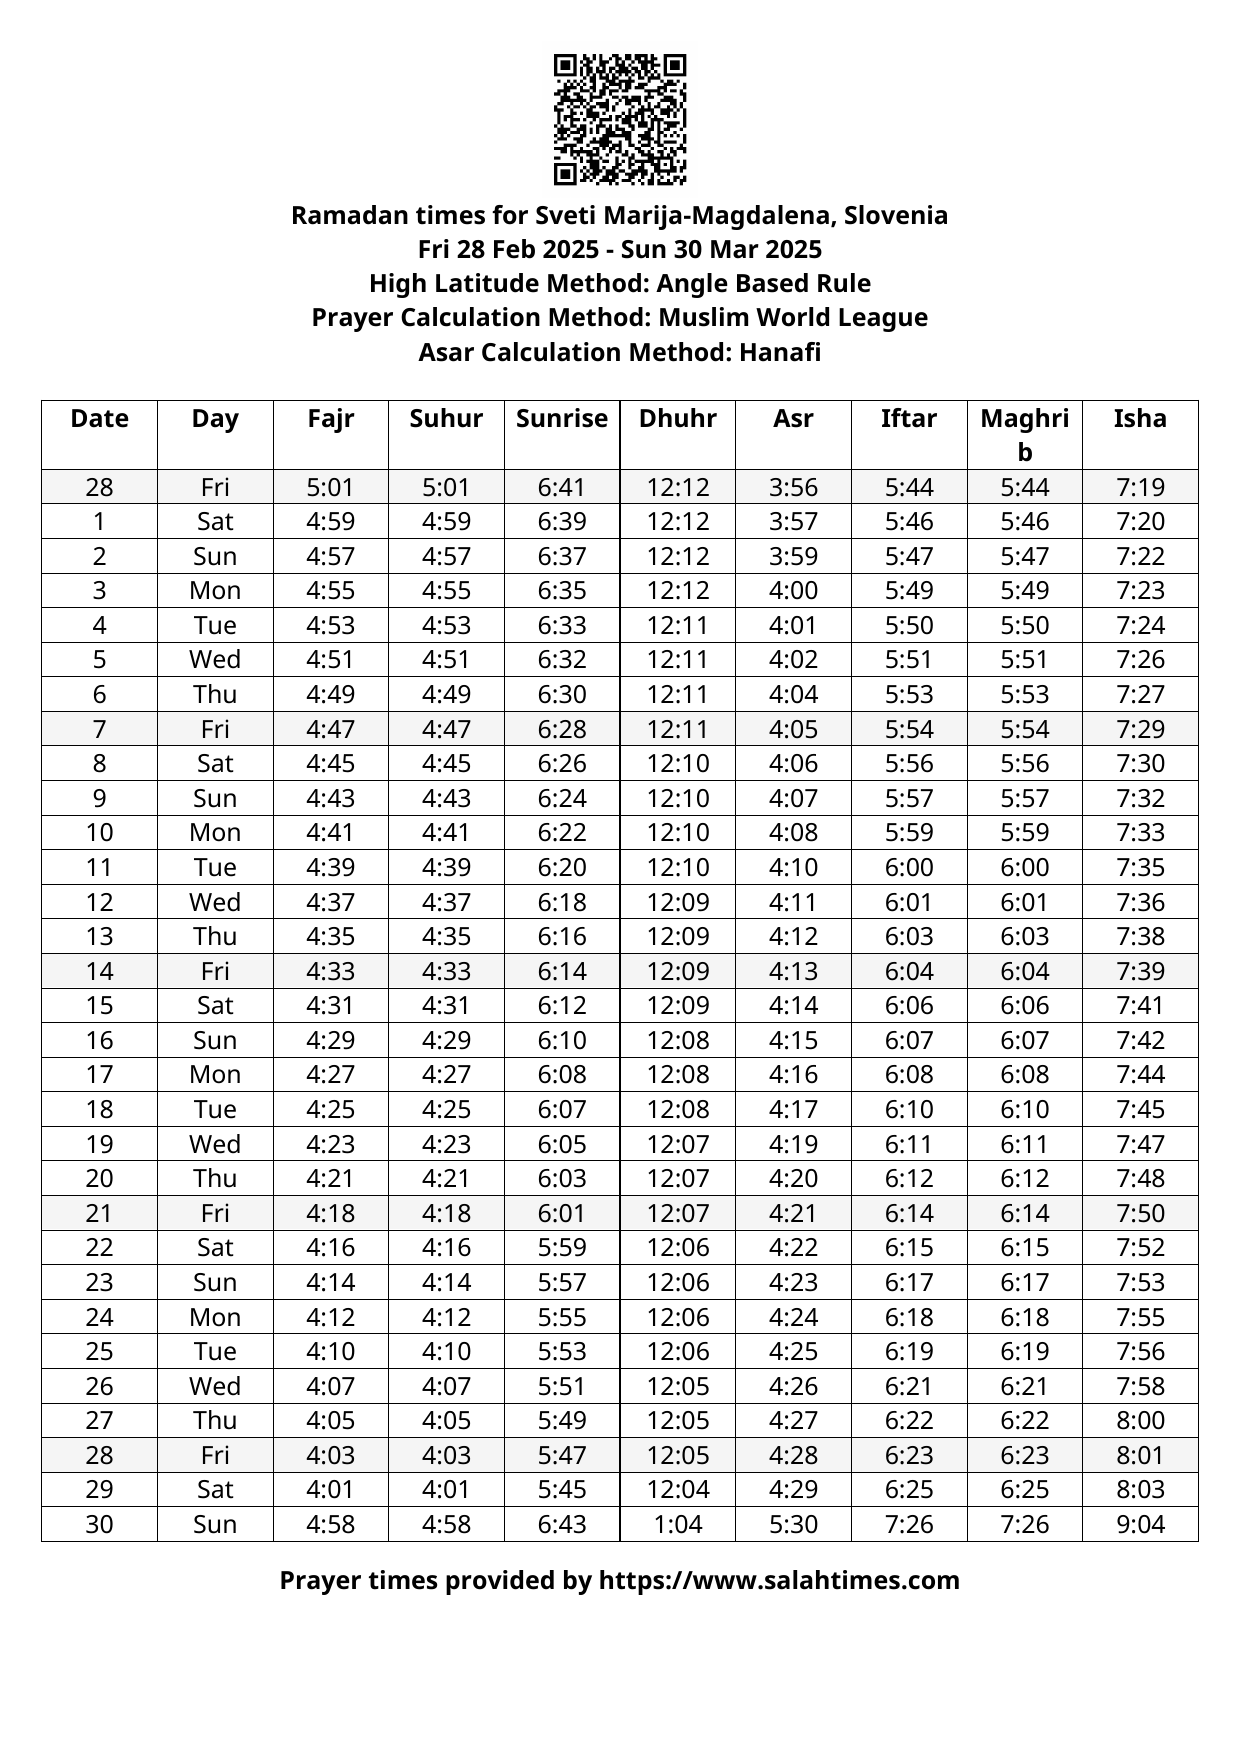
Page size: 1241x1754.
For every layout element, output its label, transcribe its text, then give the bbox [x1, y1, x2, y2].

table_cell 16 [42, 1023, 157, 1057]
text High Latitude Method: Angle Based Rule [42, 266, 1198, 300]
table_cell 6 [42, 677, 157, 711]
table_cell 6:14 [968, 1196, 1082, 1229]
text Prayer times provided by https://www.salahtimes.com [42, 1563, 1198, 1597]
table_cell 4:58 [389, 1507, 504, 1541]
table_cell Sat [158, 746, 273, 780]
table_cell 4:14 [274, 1265, 388, 1299]
table_cell 5:47 [968, 539, 1082, 572]
table_cell 4:16 [736, 1058, 851, 1091]
table_cell 4:29 [736, 1473, 851, 1506]
table_cell 4:53 [389, 608, 504, 642]
table_cell 5:51 [505, 1369, 619, 1402]
table_cell 7:26 [1083, 643, 1198, 676]
table_cell 6:28 [505, 712, 619, 745]
picture [542, 41, 699, 198]
table_header Asr [736, 401, 851, 469]
table_cell 7:26 [852, 1507, 967, 1541]
table_cell 6:30 [505, 677, 619, 711]
table_cell 12 [42, 885, 157, 918]
table_cell 4:07 [736, 781, 851, 814]
table_cell 4:01 [389, 1473, 504, 1506]
table_cell 4:06 [736, 746, 851, 780]
table_cell 4:13 [736, 954, 851, 987]
table_cell 4:20 [736, 1161, 851, 1195]
table_cell 5:54 [968, 712, 1082, 745]
table_cell 12:09 [621, 954, 735, 987]
table_cell 9:04 [1083, 1507, 1198, 1541]
table_cell 5:47 [505, 1438, 619, 1472]
table_cell Sun [158, 1023, 273, 1057]
table_cell 7:39 [1083, 954, 1198, 987]
table_cell 4:03 [389, 1438, 504, 1472]
table_cell 4:21 [389, 1161, 504, 1195]
table_cell Sun [158, 539, 273, 572]
table_cell 4:26 [736, 1369, 851, 1402]
table_cell 6:32 [505, 643, 619, 676]
table_cell 5:45 [505, 1473, 619, 1506]
table_cell 5:01 [274, 470, 388, 503]
table_cell 25 [42, 1334, 157, 1368]
table_cell 7:38 [1083, 919, 1198, 953]
table_cell 4:59 [389, 504, 504, 538]
table_cell 19 [42, 1127, 157, 1160]
table_cell 28 [42, 1438, 157, 1472]
table_cell Thu [158, 1161, 273, 1195]
table_cell 5:44 [852, 470, 967, 503]
table_cell 8:01 [1083, 1438, 1198, 1472]
table_cell 3:56 [736, 470, 851, 503]
table_cell 12:12 [621, 470, 735, 503]
table_cell 4:27 [389, 1058, 504, 1091]
table_cell 7:35 [1083, 850, 1198, 884]
table_cell 6:07 [852, 1023, 967, 1057]
table_cell 4:18 [389, 1196, 504, 1229]
table_cell 6:14 [505, 954, 619, 987]
table_cell 6:12 [852, 1161, 967, 1195]
table_header Sunrise [505, 401, 619, 469]
table_cell Wed [158, 885, 273, 918]
table_cell 27 [42, 1404, 157, 1437]
table_cell 4:10 [736, 850, 851, 884]
table_cell 6:26 [505, 746, 619, 780]
table_cell 12:11 [621, 608, 735, 642]
table_cell 6:19 [968, 1334, 1082, 1368]
table_cell 7:19 [1083, 470, 1198, 503]
table_cell 12:05 [621, 1369, 735, 1402]
table_cell 7:33 [1083, 816, 1198, 849]
table_cell 4:27 [274, 1058, 388, 1091]
table_cell 6:18 [505, 885, 619, 918]
table_cell 3:59 [736, 539, 851, 572]
table_cell 6:03 [852, 919, 967, 953]
table_cell 4:37 [274, 885, 388, 918]
table_cell 7:26 [968, 1507, 1082, 1541]
table_cell 4:25 [736, 1334, 851, 1368]
table_cell 12:09 [621, 885, 735, 918]
table_cell Wed [158, 643, 273, 676]
table_cell 7:50 [1083, 1196, 1198, 1229]
table_cell 4:21 [274, 1161, 388, 1195]
text Fri 28 Feb 2025 - Sun 30 Mar 2025 [42, 232, 1198, 266]
table_cell 6:25 [852, 1473, 967, 1506]
table_cell 4:00 [736, 574, 851, 607]
table_cell 6:10 [968, 1092, 1082, 1126]
table_cell Fri [158, 1196, 273, 1229]
table_cell 4:45 [274, 746, 388, 780]
table_cell 4:27 [736, 1404, 851, 1437]
table_cell 4:02 [736, 643, 851, 676]
table_cell 4:43 [389, 781, 504, 814]
table_cell 6:17 [852, 1265, 967, 1299]
table_cell 5:44 [968, 470, 1082, 503]
table_cell 6:03 [968, 919, 1082, 953]
table_cell 4:55 [274, 574, 388, 607]
table_cell 18 [42, 1092, 157, 1126]
table_cell 5:57 [852, 781, 967, 814]
table_cell 6:15 [968, 1231, 1082, 1264]
table_cell 12:08 [621, 1023, 735, 1057]
table_cell Sun [158, 1507, 273, 1541]
table_cell 4:22 [736, 1231, 851, 1264]
table_cell 6:35 [505, 574, 619, 607]
table_cell 4:57 [389, 539, 504, 572]
table_cell 4:23 [274, 1127, 388, 1160]
table_cell 5:51 [968, 643, 1082, 676]
table_cell 6:08 [505, 1058, 619, 1091]
table_cell 7:53 [1083, 1265, 1198, 1299]
table_cell 6:00 [968, 850, 1082, 884]
table_cell 6:12 [968, 1161, 1082, 1195]
table_cell Wed [158, 1369, 273, 1402]
table_cell 4:31 [274, 989, 388, 1022]
table_cell 4:39 [389, 850, 504, 884]
table_cell 4:37 [389, 885, 504, 918]
table_cell 6:11 [968, 1127, 1082, 1160]
table_cell Sun [158, 781, 273, 814]
table_cell 4:57 [274, 539, 388, 572]
table_cell 12:06 [621, 1300, 735, 1333]
table_cell 4:01 [736, 608, 851, 642]
table_cell 4:41 [389, 816, 504, 849]
table_cell 6:22 [968, 1404, 1082, 1437]
table_cell 4:01 [274, 1473, 388, 1506]
table_cell 12:07 [621, 1161, 735, 1195]
table_cell 4:51 [389, 643, 504, 676]
table_cell 12:05 [621, 1404, 735, 1437]
table_cell 6:08 [852, 1058, 967, 1091]
table_cell 5:53 [968, 677, 1082, 711]
table_cell 6:20 [505, 850, 619, 884]
table_cell 6:23 [968, 1438, 1082, 1472]
table_cell 4:25 [389, 1092, 504, 1126]
table_cell 5 [42, 643, 157, 676]
table_cell 4:14 [389, 1265, 504, 1299]
table_cell 4:35 [274, 919, 388, 953]
table_cell 21 [42, 1196, 157, 1229]
table_cell 12:08 [621, 1092, 735, 1126]
table_cell 3:57 [736, 504, 851, 538]
table_cell 5:49 [852, 574, 967, 607]
table_cell 7:47 [1083, 1127, 1198, 1160]
table_cell 6:23 [852, 1438, 967, 1472]
table_cell 12:12 [621, 539, 735, 572]
table_cell 7:48 [1083, 1161, 1198, 1195]
table_cell 4:16 [274, 1231, 388, 1264]
table_cell 6:24 [505, 781, 619, 814]
table_cell 4:23 [389, 1127, 504, 1160]
table_cell Fri [158, 712, 273, 745]
table_cell 4:12 [736, 919, 851, 953]
table_cell 12:11 [621, 712, 735, 745]
table_cell 12:11 [621, 643, 735, 676]
table_cell Thu [158, 677, 273, 711]
table_cell 4:35 [389, 919, 504, 953]
table_header Maghrib [968, 401, 1082, 469]
table_cell 7:22 [1083, 539, 1198, 572]
table_cell 4:03 [274, 1438, 388, 1472]
table_cell 6:00 [852, 850, 967, 884]
table_cell 30 [42, 1507, 157, 1541]
table_cell 6:05 [505, 1127, 619, 1160]
table_cell 12:07 [621, 1196, 735, 1229]
table_cell 4:05 [736, 712, 851, 745]
table_cell 6:15 [852, 1231, 967, 1264]
table_cell 4:18 [274, 1196, 388, 1229]
table_cell 5:57 [505, 1265, 619, 1299]
table_cell 4:05 [274, 1404, 388, 1437]
table_cell 6:16 [505, 919, 619, 953]
table_cell 12:10 [621, 781, 735, 814]
table_cell 28 [42, 470, 157, 503]
table_cell 8 [42, 746, 157, 780]
table_cell Tue [158, 1092, 273, 1126]
table_cell 4:58 [274, 1507, 388, 1541]
table_cell 5:49 [505, 1404, 619, 1437]
table_cell 7:56 [1083, 1334, 1198, 1368]
table_cell 12:05 [621, 1438, 735, 1472]
table_cell 6:21 [852, 1369, 967, 1402]
table_cell 12:12 [621, 574, 735, 607]
table_cell 23 [42, 1265, 157, 1299]
table_cell Sun [158, 1265, 273, 1299]
table_cell 4:11 [736, 885, 851, 918]
table_cell 4:12 [274, 1300, 388, 1333]
table_cell 6:25 [968, 1473, 1082, 1506]
table_cell 4:23 [736, 1265, 851, 1299]
table_cell 4:04 [736, 677, 851, 711]
table_cell 6:18 [852, 1300, 967, 1333]
text Asar Calculation Method: Hanafi [42, 334, 1198, 368]
table_cell 6:01 [852, 885, 967, 918]
table_cell 5:57 [968, 781, 1082, 814]
table_cell 4:16 [389, 1231, 504, 1264]
table_cell 6:33 [505, 608, 619, 642]
table_cell 6:01 [505, 1196, 619, 1229]
table_cell 4:45 [389, 746, 504, 780]
table_cell 5:59 [852, 816, 967, 849]
table_cell 5:30 [736, 1507, 851, 1541]
table_cell 4 [42, 608, 157, 642]
table_cell 3 [42, 574, 157, 607]
table_cell 7:20 [1083, 504, 1198, 538]
table_cell 6:37 [505, 539, 619, 572]
table_cell 4:24 [736, 1300, 851, 1333]
table_cell 2 [42, 539, 157, 572]
table_header Fajr [274, 401, 388, 469]
table_cell 6:22 [852, 1404, 967, 1437]
table_cell Thu [158, 1404, 273, 1437]
table_cell 12:09 [621, 989, 735, 1022]
table_cell 7:24 [1083, 608, 1198, 642]
table_cell Sat [158, 504, 273, 538]
table_header Iftar [852, 401, 967, 469]
table_cell 4:49 [274, 677, 388, 711]
table_cell 4:07 [389, 1369, 504, 1402]
table_cell 7:55 [1083, 1300, 1198, 1333]
table_cell 6:06 [968, 989, 1082, 1022]
table_cell 12:06 [621, 1231, 735, 1264]
table_cell 6:01 [968, 885, 1082, 918]
table_cell 12:07 [621, 1127, 735, 1160]
table_cell 6:06 [852, 989, 967, 1022]
table_cell 5:51 [852, 643, 967, 676]
table_cell 7:29 [1083, 712, 1198, 745]
table_cell 17 [42, 1058, 157, 1091]
table_cell 29 [42, 1473, 157, 1506]
table_cell 5:56 [852, 746, 967, 780]
table_cell 5:50 [968, 608, 1082, 642]
table_cell 6:10 [852, 1092, 967, 1126]
table_cell Thu [158, 919, 273, 953]
table_cell 4:55 [389, 574, 504, 607]
table_cell 7:41 [1083, 989, 1198, 1022]
table_cell 9 [42, 781, 157, 814]
table_cell 5:59 [505, 1231, 619, 1264]
table_cell 5:46 [852, 504, 967, 538]
table_cell 6:18 [968, 1300, 1082, 1333]
table_cell 4:47 [274, 712, 388, 745]
table_cell 6:10 [505, 1023, 619, 1057]
table_cell 4:53 [274, 608, 388, 642]
table_cell 4:49 [389, 677, 504, 711]
table_cell 12:10 [621, 850, 735, 884]
table_cell 4:33 [274, 954, 388, 987]
table_cell 4:59 [274, 504, 388, 538]
table_cell 7 [42, 712, 157, 745]
table_cell 5:53 [852, 677, 967, 711]
table_cell 4:15 [736, 1023, 851, 1057]
table_cell 4:33 [389, 954, 504, 987]
table_cell 5:59 [968, 816, 1082, 849]
table_cell 8:00 [1083, 1404, 1198, 1437]
table_header Dhuhr [621, 401, 735, 469]
table_cell 4:47 [389, 712, 504, 745]
table_cell 12:12 [621, 504, 735, 538]
table_header Suhur [389, 401, 504, 469]
table_cell 4:25 [274, 1092, 388, 1126]
table_cell 5:54 [852, 712, 967, 745]
table_cell Mon [158, 1058, 273, 1091]
table_cell 4:17 [736, 1092, 851, 1126]
table_cell 5:47 [852, 539, 967, 572]
table_cell 12:06 [621, 1265, 735, 1299]
table_cell 4:08 [736, 816, 851, 849]
table_cell 24 [42, 1300, 157, 1333]
table_header Date [42, 401, 157, 469]
table_cell 6:08 [968, 1058, 1082, 1091]
table_cell 1 [42, 504, 157, 538]
table_cell 4:39 [274, 850, 388, 884]
table_cell 6:21 [968, 1369, 1082, 1402]
table_cell 12:11 [621, 677, 735, 711]
table_cell Fri [158, 1438, 273, 1472]
table_cell 4:12 [389, 1300, 504, 1333]
text Prayer Calculation Method: Muslim World League [42, 300, 1198, 334]
table_cell 4:43 [274, 781, 388, 814]
table_cell 22 [42, 1231, 157, 1264]
table_cell 26 [42, 1369, 157, 1402]
table_cell 6:14 [852, 1196, 967, 1229]
table_cell 14 [42, 954, 157, 987]
table_cell 6:43 [505, 1507, 619, 1541]
table_cell 6:07 [968, 1023, 1082, 1057]
table_cell 13 [42, 919, 157, 953]
table_cell Fri [158, 954, 273, 987]
table_cell 4:29 [274, 1023, 388, 1057]
table_cell 12:04 [621, 1473, 735, 1506]
table_cell Mon [158, 574, 273, 607]
table_cell 5:01 [389, 470, 504, 503]
table_cell 12:10 [621, 816, 735, 849]
table_cell 5:49 [968, 574, 1082, 607]
table_cell 6:04 [852, 954, 967, 987]
table_cell 7:42 [1083, 1023, 1198, 1057]
table_cell 7:32 [1083, 781, 1198, 814]
table_cell 4:28 [736, 1438, 851, 1472]
table_cell 4:19 [736, 1127, 851, 1160]
table_cell 4:31 [389, 989, 504, 1022]
table_cell 8:03 [1083, 1473, 1198, 1506]
table_cell 6:12 [505, 989, 619, 1022]
table_cell 11 [42, 850, 157, 884]
table_cell 6:07 [505, 1092, 619, 1126]
table_cell 4:10 [274, 1334, 388, 1368]
table_cell Sat [158, 1231, 273, 1264]
table_cell 12:08 [621, 1058, 735, 1091]
table_cell 7:23 [1083, 574, 1198, 607]
table_cell Mon [158, 816, 273, 849]
table_cell Mon [158, 1300, 273, 1333]
text Ramadan times for Sveti Marija-Magdalena, Slovenia [42, 198, 1198, 232]
table_cell 6:39 [505, 504, 619, 538]
table_cell 12:10 [621, 746, 735, 780]
table_cell 5:53 [505, 1334, 619, 1368]
table_cell 7:27 [1083, 677, 1198, 711]
table_cell 7:58 [1083, 1369, 1198, 1402]
table_cell 7:44 [1083, 1058, 1198, 1091]
table_cell 1:04 [621, 1507, 735, 1541]
table_cell 6:22 [505, 816, 619, 849]
table_cell Tue [158, 850, 273, 884]
table_cell Tue [158, 1334, 273, 1368]
table_cell 15 [42, 989, 157, 1022]
table_cell Tue [158, 608, 273, 642]
table_cell 5:56 [968, 746, 1082, 780]
table_cell Sat [158, 1473, 273, 1506]
table_cell 5:50 [852, 608, 967, 642]
table_cell 6:04 [968, 954, 1082, 987]
table_cell 7:52 [1083, 1231, 1198, 1264]
table_cell Wed [158, 1127, 273, 1160]
table_cell 10 [42, 816, 157, 849]
table_cell 5:55 [505, 1300, 619, 1333]
table_cell 12:09 [621, 919, 735, 953]
table_cell 4:07 [274, 1369, 388, 1402]
table_cell 4:51 [274, 643, 388, 676]
table_cell 7:36 [1083, 885, 1198, 918]
table_cell 6:17 [968, 1265, 1082, 1299]
table_cell 5:46 [968, 504, 1082, 538]
table_cell 6:03 [505, 1161, 619, 1195]
table_cell 6:41 [505, 470, 619, 503]
table_header Day [158, 401, 273, 469]
table_cell 4:05 [389, 1404, 504, 1437]
table_cell Fri [158, 470, 273, 503]
table_cell 7:30 [1083, 746, 1198, 780]
table_cell 4:10 [389, 1334, 504, 1368]
table_cell 4:41 [274, 816, 388, 849]
table_cell 7:45 [1083, 1092, 1198, 1126]
table_cell 6:11 [852, 1127, 967, 1160]
table_header Isha [1083, 401, 1198, 469]
table_cell 12:06 [621, 1334, 735, 1368]
table_cell 4:14 [736, 989, 851, 1022]
table_cell 4:29 [389, 1023, 504, 1057]
table_cell Sat [158, 989, 273, 1022]
table_cell 6:19 [852, 1334, 967, 1368]
table_cell 20 [42, 1161, 157, 1195]
table_cell 4:21 [736, 1196, 851, 1229]
